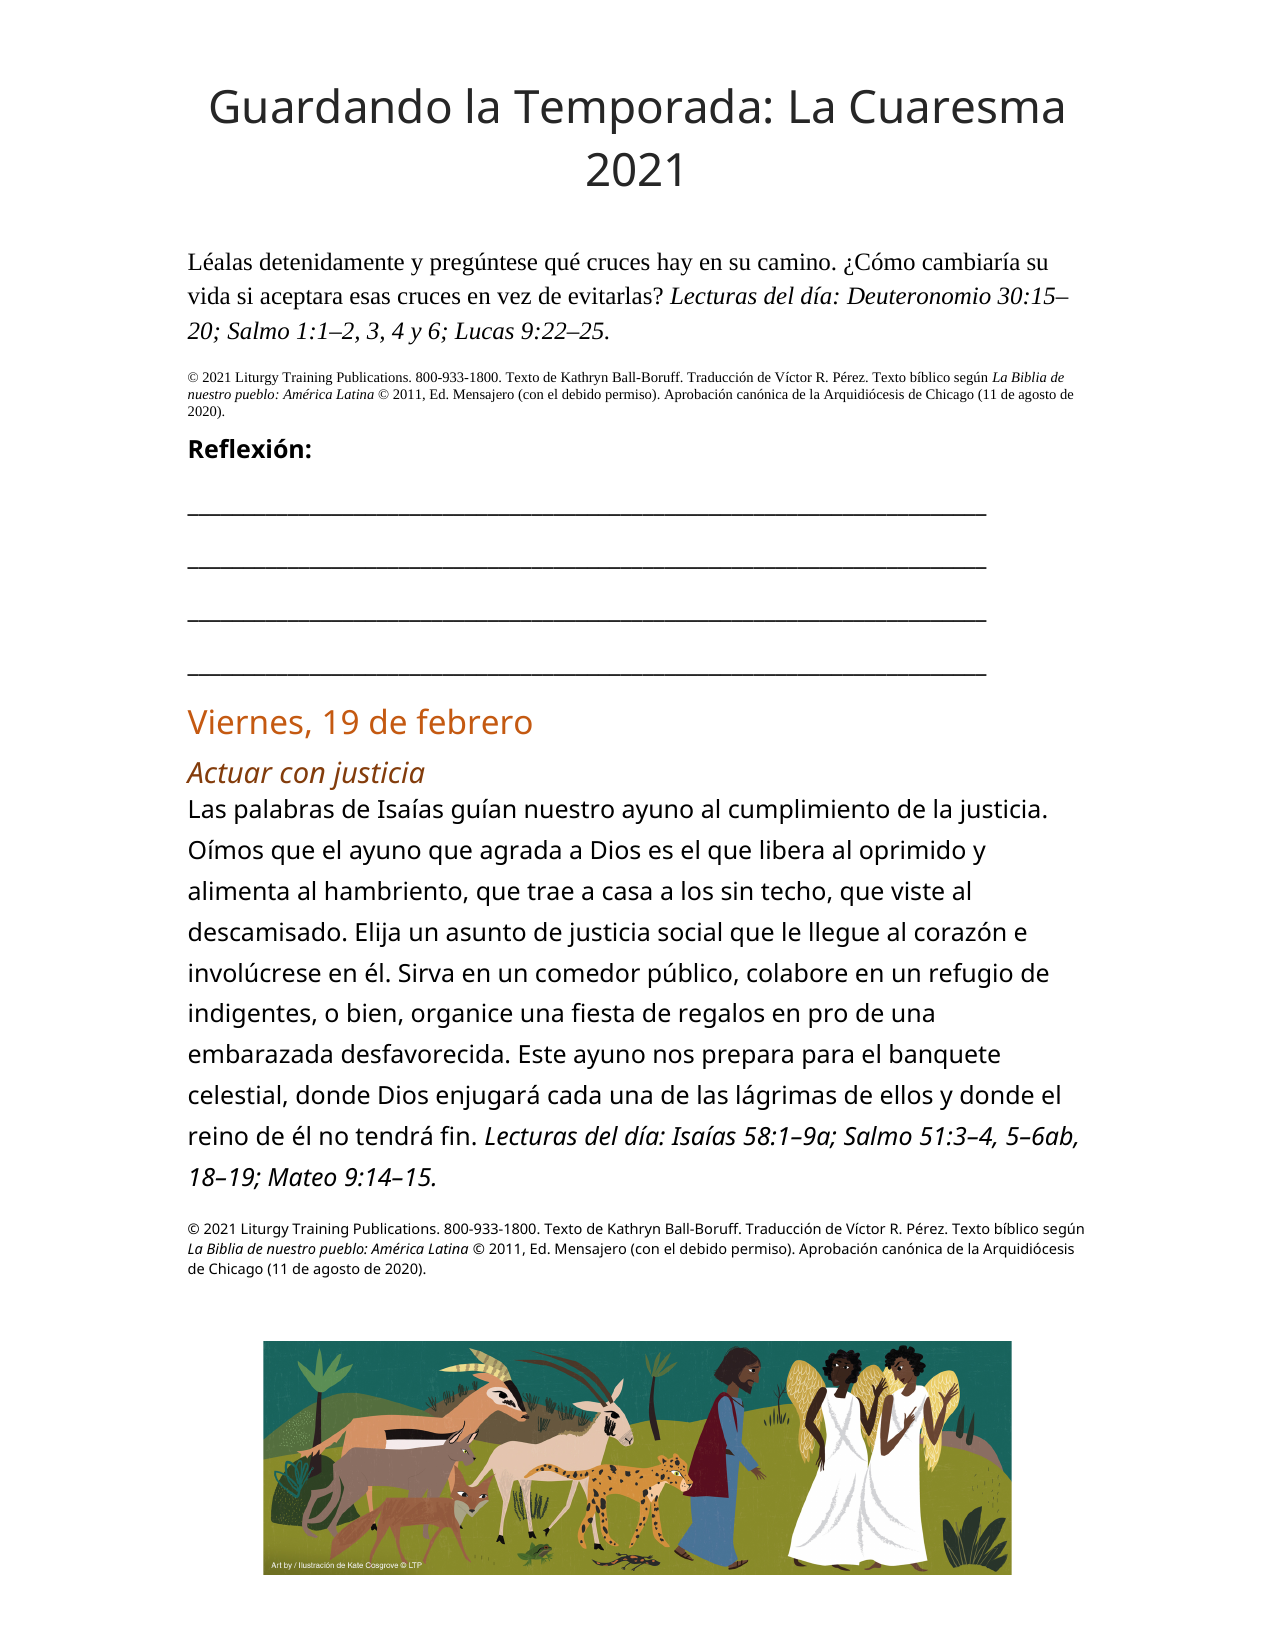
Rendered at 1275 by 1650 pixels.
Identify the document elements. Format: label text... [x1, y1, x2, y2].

text ________________________________________________________________________ [187, 645, 1087, 679]
text ________________________________________________________________________ [187, 538, 1087, 573]
text ________________________________________________________________________ [187, 485, 1087, 519]
text Reflexión: [187, 432, 1087, 466]
text ________________________________________________________________________ [187, 592, 1087, 626]
subtitle Viernes, 19 de febrero [187, 698, 1087, 744]
text © 2021 Liturgy Training Publications. 800-933-1800. Texto de Kathryn Ball-Boruff. Traducción de Víctor R. Pérez. Texto bíblico según La Biblia de nuestro pueblo: América Latina © 2011, Ed. Mensajero (con el debido permiso). Aprobación canónica de la Arquidiócesis de Chicago (11 de agosto de 2020). [187, 369, 1087, 419]
text © 2021 Liturgy Training Publications. 800-933-1800. Texto de Kathryn Ball-Boruff. Traducción de Víctor R. Pérez. Texto bíblico según La Biblia de nuestro pueblo: América Latina © 2011, Ed. Mensajero (con el debido permiso). Aprobación canónica de la Arquidiócesis de Chicago (11 de agosto de 2020). [187, 1219, 1087, 1279]
subtitle Actuar con justicia [187, 752, 1087, 792]
text Las palabras de Isaías guían nuestro ayuno al cumplimiento de la justicia. Oímos que el ayuno que agrada a Dios es el que libera al oprimido y alimenta al hambriento, que trae a casa a los sin techo, que viste al descamisado. Elija un asunto de justicia social que le llegue al corazón e involúcrese en él. Sirva en un comedor público, colabore en un refugio de indigentes, o bien, organice una fiesta de regalos en pro de una embarazada desfavorecida. Este ayuno nos prepara para el banquete celestial, donde Dios enjugará cada una de las lágrimas de ellos y donde el reino de él no tendrá fin. Lecturas del día: Isaías 58:1–9a; Salmo 51:3–4, 5–6ab, 18–19; Mateo 9:14–15. [187, 792, 1087, 1193]
picture [263, 1341, 1012, 1575]
